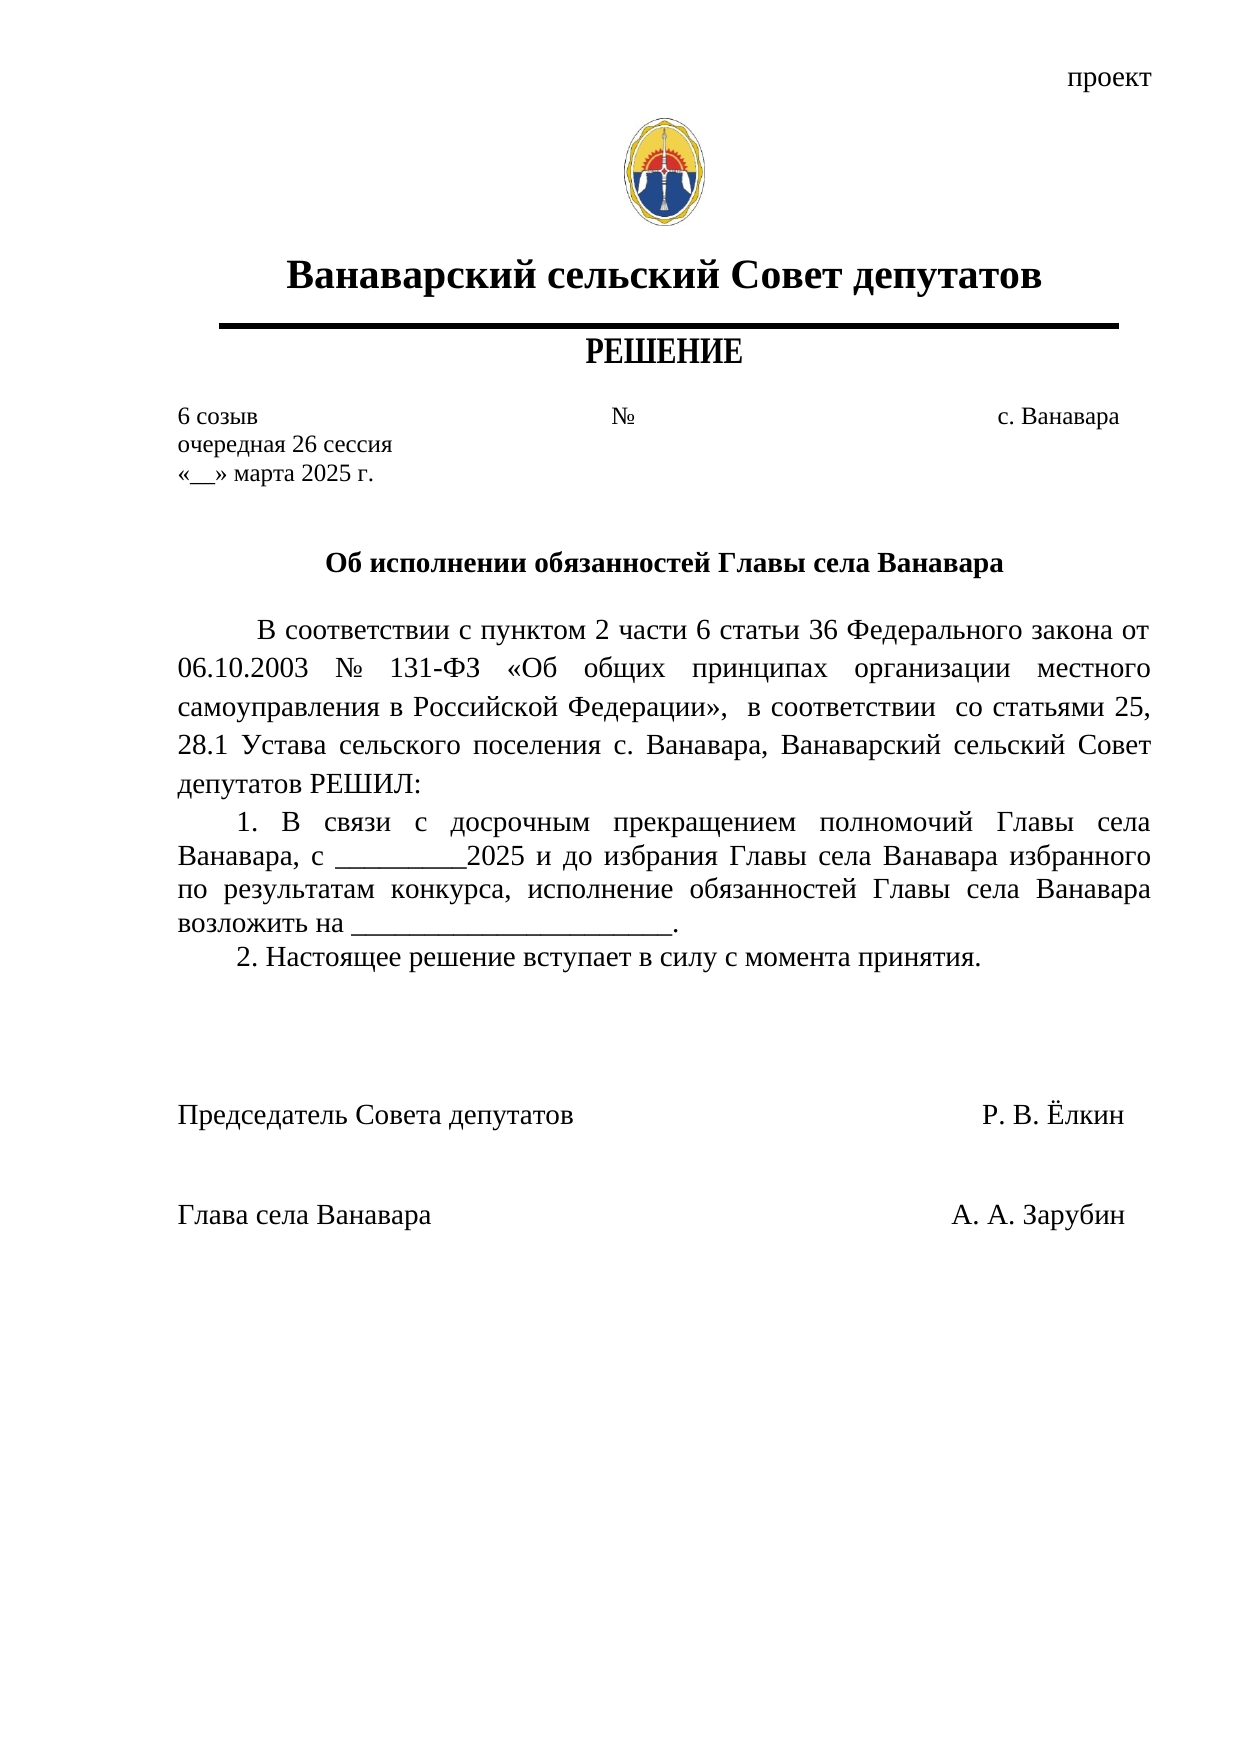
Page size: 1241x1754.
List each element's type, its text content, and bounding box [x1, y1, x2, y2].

text Ванаварский сельский Совет депутатов [177, 250, 1152, 298]
text Глава села Ванавара А. А. Зарубин [177, 1197, 1152, 1231]
text 2. Настоящее решение вступает в силу с момента принятия. [177, 939, 1152, 972]
text РЕШЕНИЕ [177, 322, 1152, 377]
text 1. В связи с досрочным прекращением полномочий Главы села Ванавара, с _________2025 и до избрания Главы села Ванавара избранного по результатам конкурса, исполнение обязанностей Главы села Ванавара возложить на ______________________. [177, 804, 1152, 939]
text 6 созыв № с. Ванавара [177, 401, 1152, 429]
text В соответствии с пунктом 2 части 6 статьи 36 Федерального закона от 06.10.2003 № 131-ФЗ «Об общих принципах организации местного самоуправления в Российской Федерации», в соответствии со статьями 25, 28.1 Устава сельского поселения с. Ванавара, Ванаварский сельский Совет депутатов РЕШИЛ: [177, 612, 1152, 799]
text Об исполнении обязанностей Главы села Ванавара [177, 545, 1152, 578]
text Председатель Совета депутатов Р. В. Ёлкин [177, 1097, 1152, 1130]
text очередная 26 сессия [177, 429, 1152, 458]
picture [624, 118, 705, 226]
text «__» марта 2025 г. [177, 458, 1152, 487]
